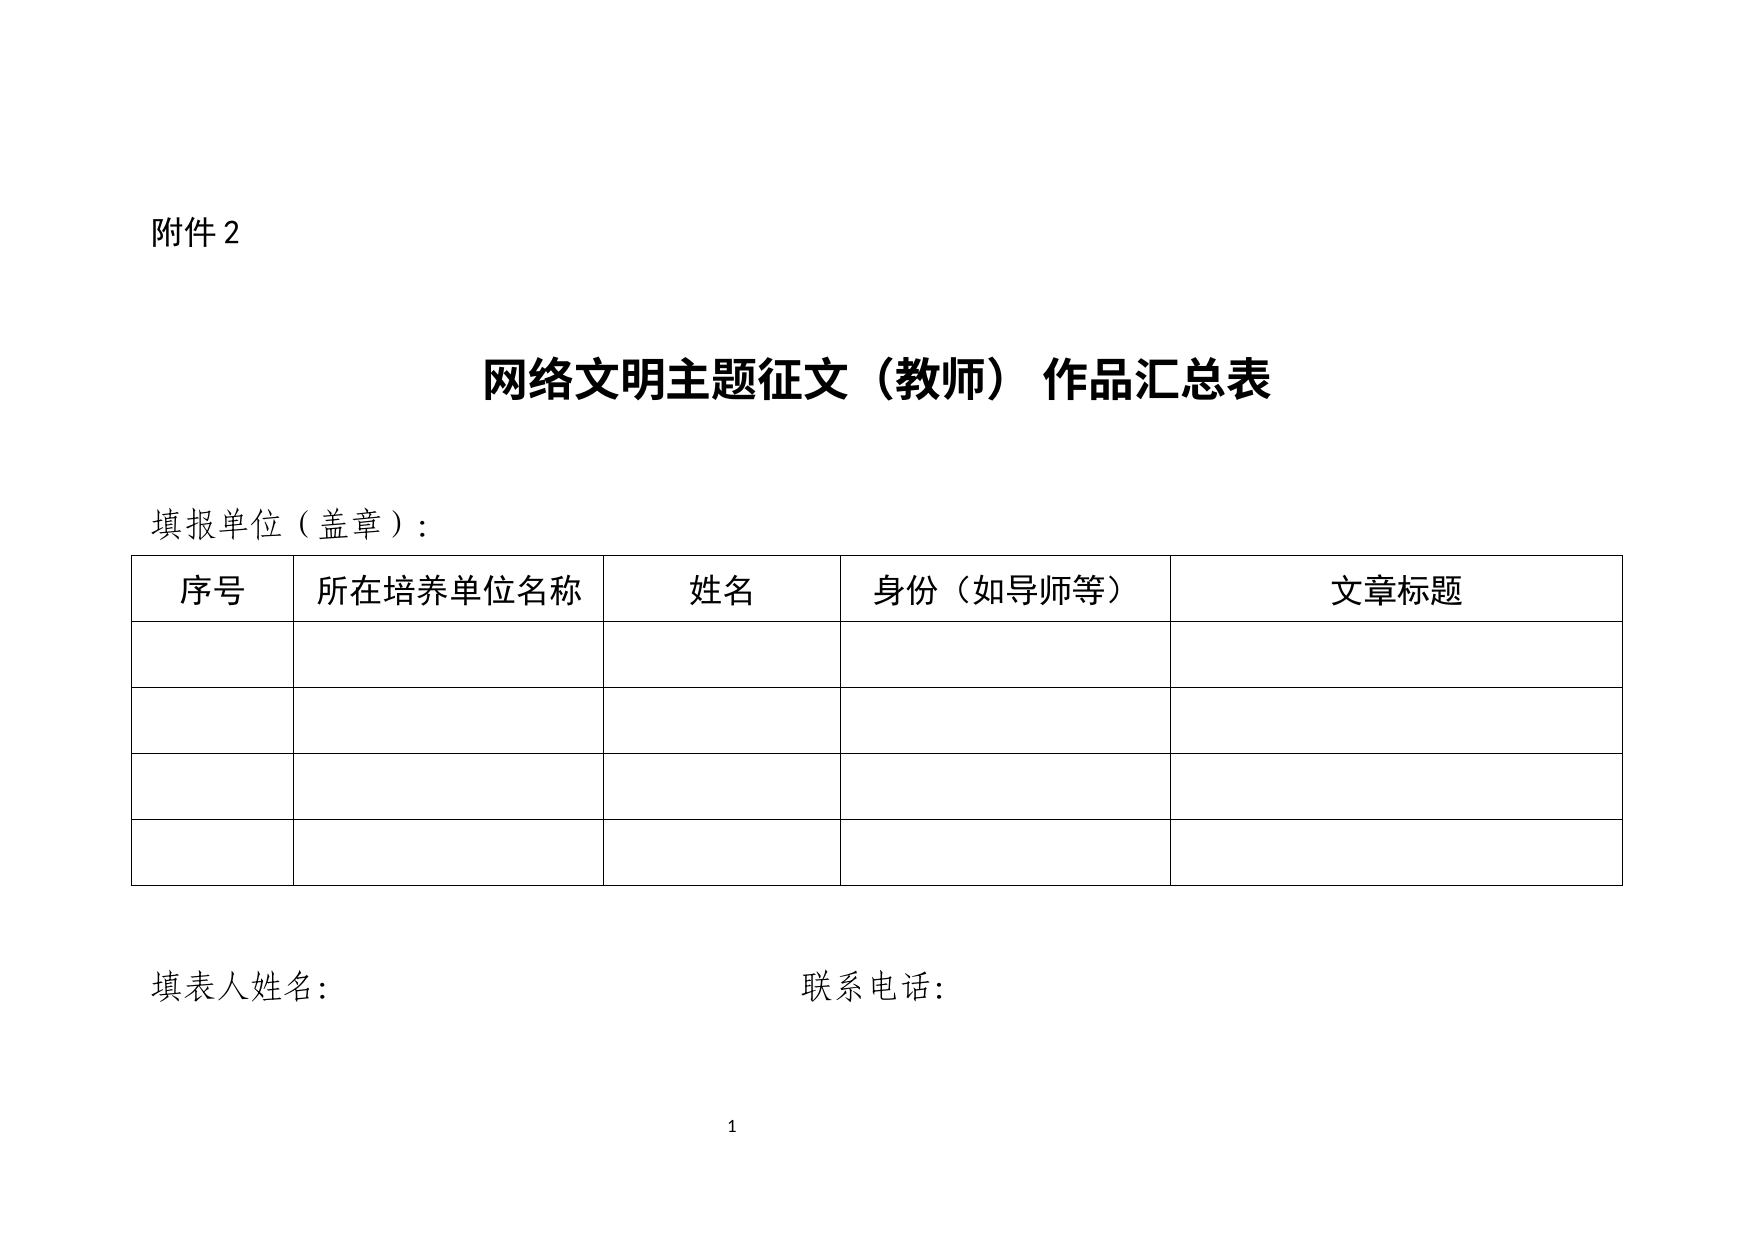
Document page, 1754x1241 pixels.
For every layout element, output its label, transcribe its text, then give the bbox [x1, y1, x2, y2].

table_cell [1171, 754, 1622, 819]
table_cell [1171, 622, 1622, 687]
text 网络文明主题征文（教师） 作品汇总表 [150, 328, 1604, 425]
table_cell [132, 688, 293, 753]
table_cell [294, 688, 603, 753]
table_cell [294, 622, 603, 687]
table_cell [841, 820, 1170, 885]
table_cell [604, 754, 840, 819]
table_cell [1171, 820, 1622, 885]
table_cell [132, 820, 293, 885]
text 附件2 [150, 198, 1604, 263]
table_header 序号 [132, 556, 293, 621]
table_cell [604, 622, 840, 687]
table_cell [604, 688, 840, 753]
table_cell [841, 754, 1170, 819]
table_header 姓名 [604, 556, 840, 621]
table_cell [294, 820, 603, 885]
table_header 文章标题 [1171, 556, 1622, 621]
table_cell [132, 622, 293, 687]
table_cell [132, 754, 293, 819]
text 填报单位（盖章）： [150, 490, 1604, 555]
text 填表人姓名： 联系电话： [150, 951, 1604, 1016]
table_cell [294, 754, 603, 819]
table_cell [841, 688, 1170, 753]
table_cell [1171, 688, 1622, 753]
table_header 所在培养单位名称 [294, 556, 603, 621]
table_cell [604, 820, 840, 885]
table_cell [841, 622, 1170, 687]
table_header 身份（如导师等） [841, 556, 1170, 621]
